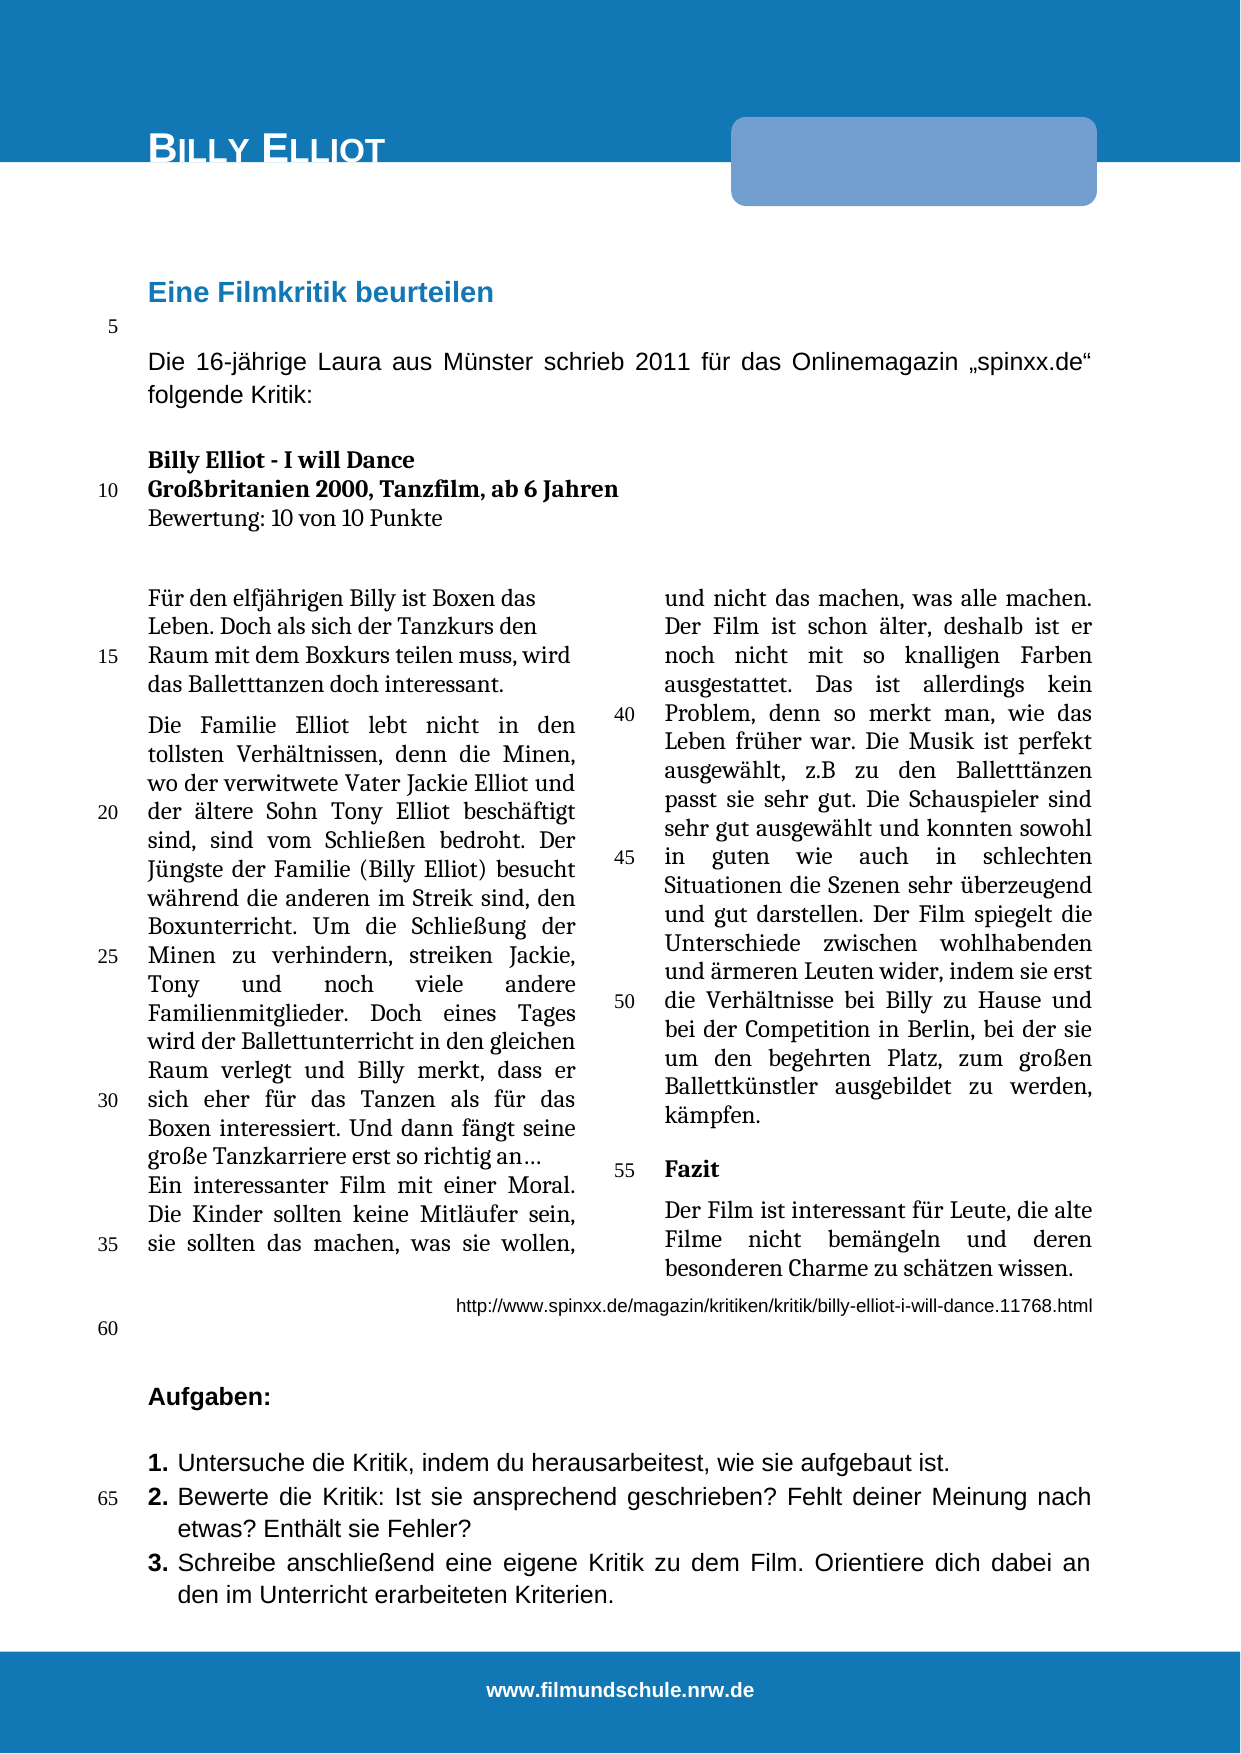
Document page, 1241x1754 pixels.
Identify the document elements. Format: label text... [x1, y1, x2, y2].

text Die 16-jährige Laura aus Münster schrieb 2011 für das Onlinemagazin „spinxx.de“ folgende Kritik: [148, 347, 1093, 409]
text Die Familie Elliot lebt nicht in den tollsten Verhältnissen, denn die Minen, wo der verwitwete Vater Jackie Elliot und der ältere Sohn Tony Elliot beschäftigt sind, sind vom Schließen bedroht. Der Jüngste der Familie (Billy Elliot) besucht während die anderen im Streik sind, den Boxunterricht. Um die Schließung der Minen zu verhindern, streiken Jackie, Tony und noch viele andere Familienmitglieder. Doch eines Tages wird der Ballettunterricht in den gleichen Raum verlegt und Billy merkt, dass er sich eher für das Tanzen als für das Boxen interessiert. Und dann fängt seine große Tanzkarriere erst so richtig an… [148, 711, 576, 1171]
text Für den elfjährigen Billy ist Boxen das Leben. Doch als sich der Tanzkurs den Raum mit dem Boxkurs teilen muss, wird das Balletttanzen doch interessant. [148, 583, 576, 698]
text Fazit [664, 1155, 1093, 1183]
text Bewertung: 10 von 10 Punkte [148, 503, 1093, 532]
text Billy Elliot - I will Dance [148, 446, 1093, 475]
list Schreibe anschließend eine eigene Kritik zu dem Film. Orientiere dich dabei an den im Unterricht erarbeiteten Kriterien. [148, 1547, 1093, 1609]
text Der Film ist interessant für Leute, die alte Filme nicht bemängeln und deren besonderen Charme zu schätzen wissen. [664, 1196, 1093, 1282]
text http://www.spinxx.de/magazin/kritiken/kritik/billy-elliot-i-will-dance.11768.html [148, 1295, 1093, 1316]
list Untersuche die Kritik, indem du herausarbeitest, wie sie aufgebaut ist. [148, 1448, 1093, 1477]
text Eine Filmkritik beurteilen [148, 275, 1093, 309]
text Ein interessanter Film mit einer Moral. Die Kinder sollten keine Mitläufer sein, sie sollten das machen, was sie wollen, und nicht das machen, was alle machen. Der Film ist schon älter, deshalb ist er noch nicht mit so knalligen Farben ausgestattet. Das ist allerdings kein Problem, denn so merkt man, wie das Leben früher war. Die Musik ist perfekt ausgewählt, z.B zu den Balletttänzen passt sie sehr gut. Die Schauspieler sind sehr gut ausgewählt und konnten sowohl in guten wie auch in schlechten Situationen die Szenen sehr überzeugend und gut darstellen. Der Film spiegelt die Unterschiede zwischen wohlhabenden und ärmeren Leuten wider, indem sie erst die Verhältnisse bei Billy zu Hause und bei der Competition in Berlin, bei der sie um den begehrten Platz, zum großen Ballettkünstler ausgebildet zu werden, kämpfen. [664, 583, 1093, 1130]
text Aufgaben: [148, 1382, 1093, 1411]
text Großbritanien 2000, Tanzfilm, ab 6 Jahren [148, 475, 1093, 503]
list Bewerte die Kritik: Ist sie ansprechend geschrieben? Fehlt deiner Meinung nach etwas? Enthält sie Fehler? [148, 1481, 1093, 1543]
